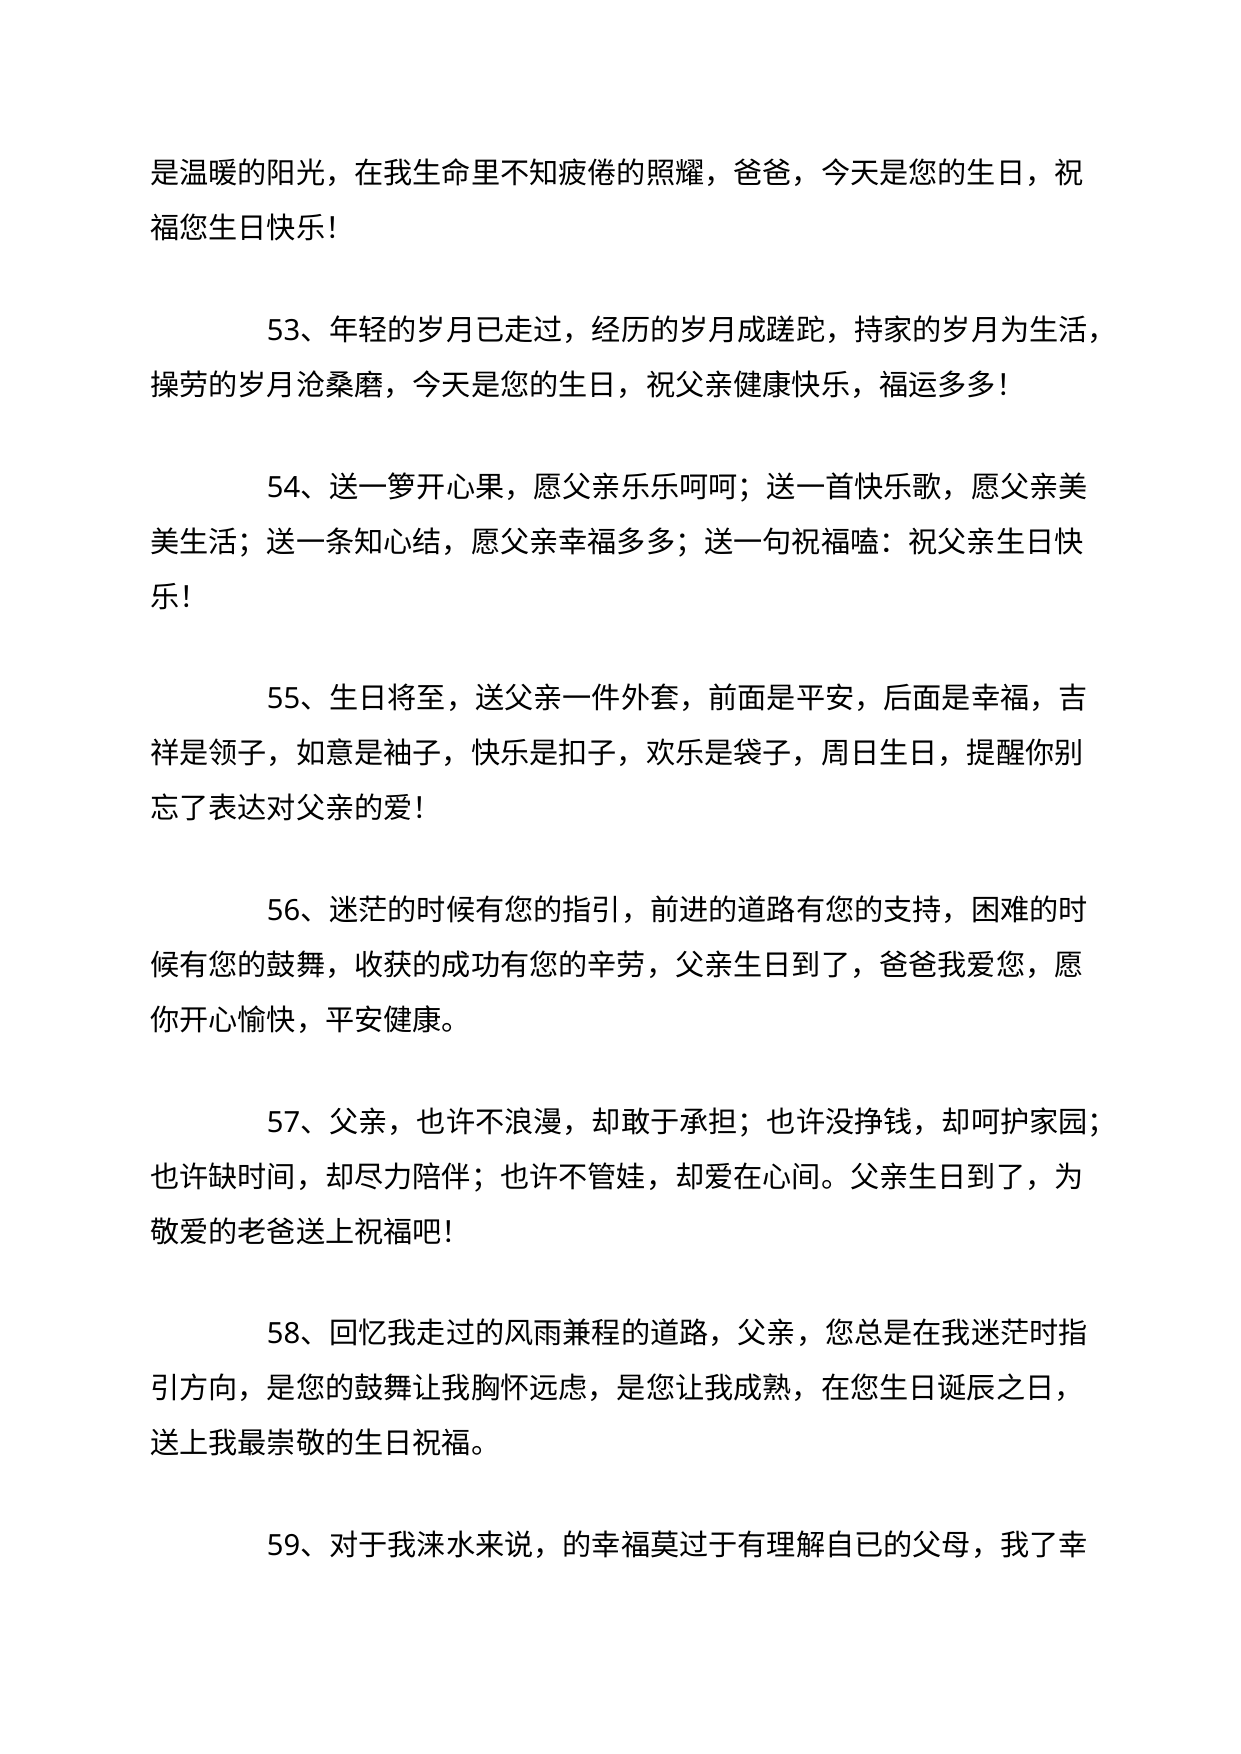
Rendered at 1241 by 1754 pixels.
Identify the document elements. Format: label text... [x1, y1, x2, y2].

text 57、父亲，也许不浪漫，却敢于承担；也许没挣钱，却呵护家园；也许缺时间，却尽力陪伴；也许不管娃，却爱在心间。父亲生日到了，为敬爱的老爸送上祝福吧！ [150, 1098, 1090, 1251]
text 55、生日将至，送父亲一件外套，前面是平安，后面是幸福，吉祥是领子，如意是袖子，快乐是扣子，欢乐是袋子，周日生日，提醒你别忘了表达对父亲的爱！ [150, 675, 1090, 827]
text 56、迷茫的时候有您的指引，前进的道路有您的支持，困难的时候有您的鼓舞，收获的成功有您的辛劳，父亲生日到了，爸爸我爱您，愿你开心愉快，平安健康。 [150, 887, 1090, 1039]
text 54、送一箩开心果，愿父亲乐乐呵呵；送一首快乐歌，愿父亲美美生活；送一条知心结，愿父亲幸福多多；送一句祝福嗑：祝父亲生日快乐！ [150, 463, 1090, 616]
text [150, 1522, 1090, 1564]
text 58、回忆我走过的风雨兼程的道路，父亲，您总是在我迷茫时指引方向，是您的鼓舞让我胸怀远虑，是您让我成熟，在您生日诞辰之日，送上我最崇敬的生日祝福。 [150, 1310, 1090, 1462]
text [150, 150, 1090, 247]
text 53、年轻的岁月已走过，经历的岁月成蹉跎，持家的岁月为生活，操劳的岁月沧桑磨，今天是您的生日，祝父亲健康快乐，福运多多！ [150, 307, 1090, 404]
